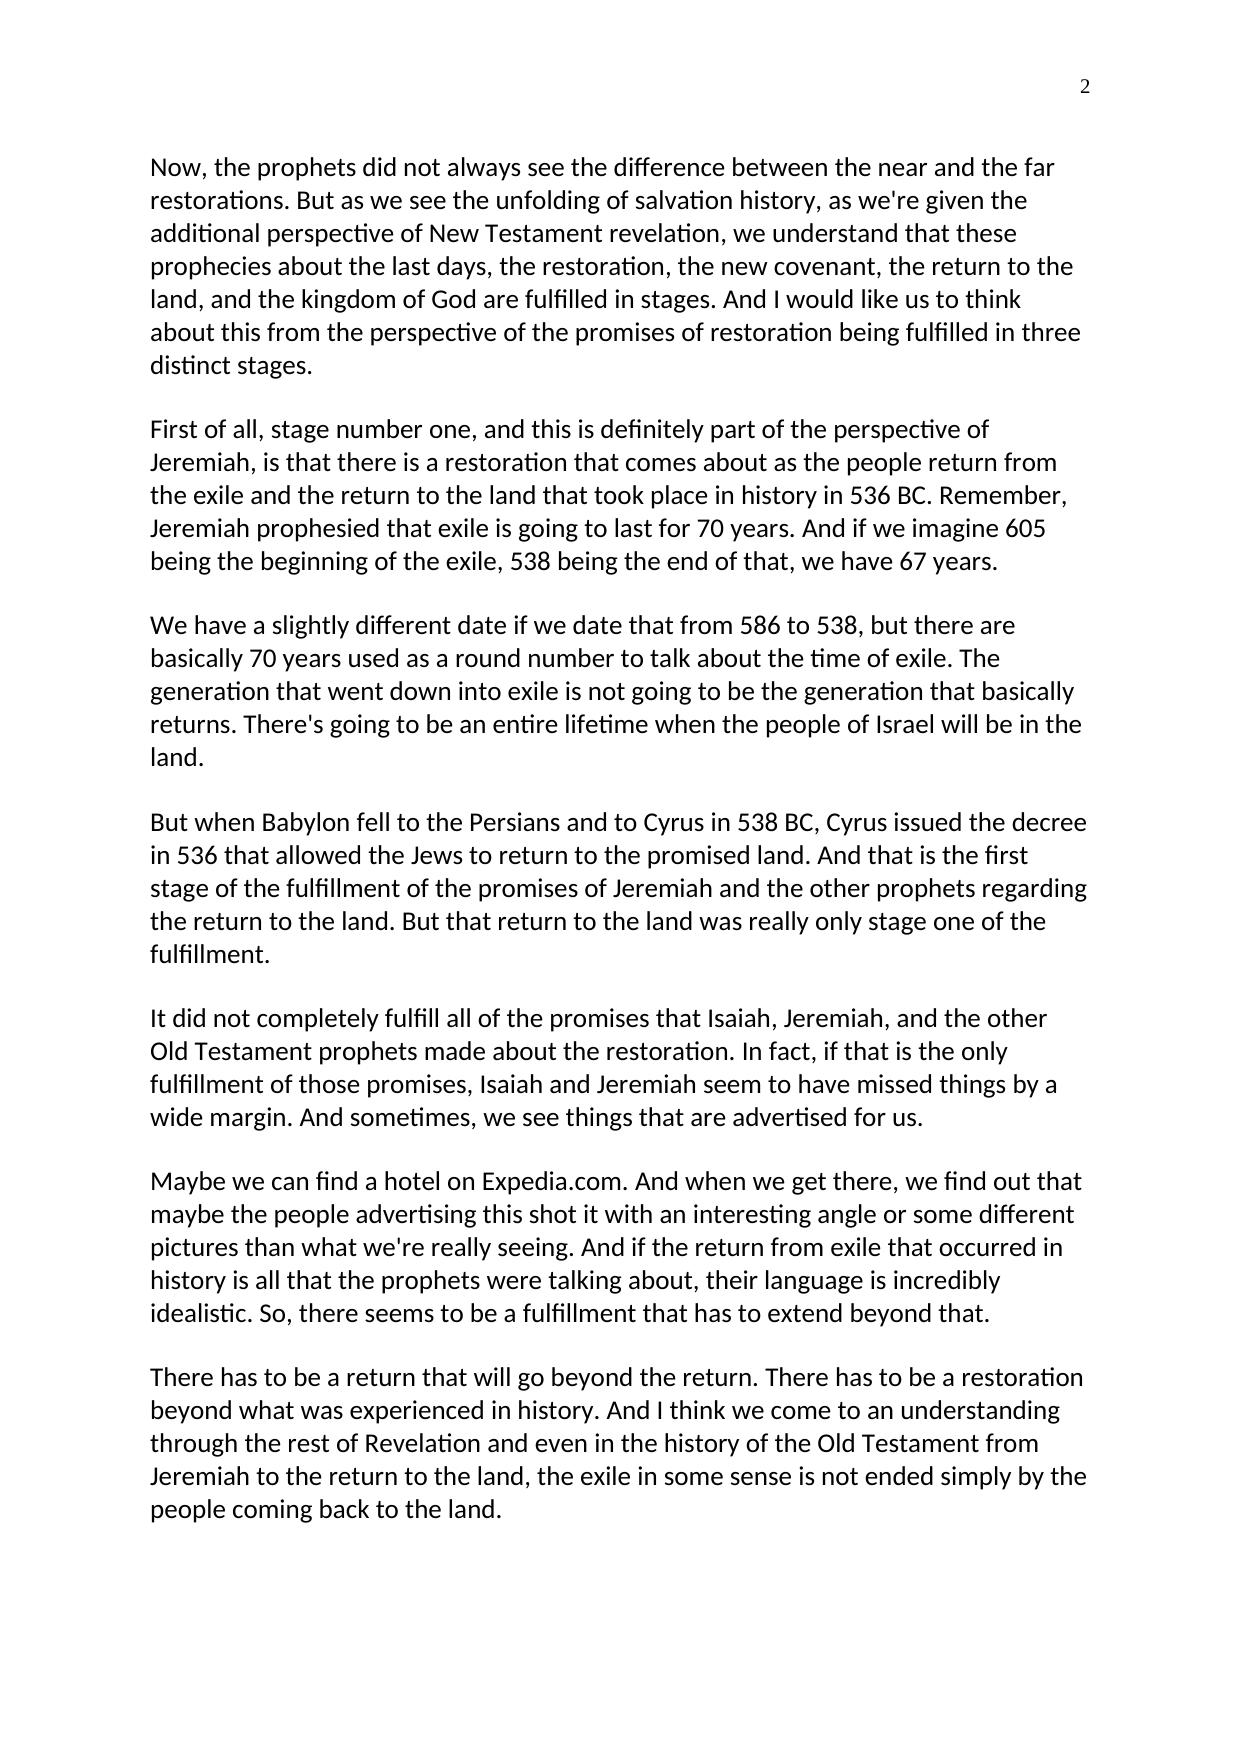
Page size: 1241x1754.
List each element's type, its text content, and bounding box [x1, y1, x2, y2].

text There has to be a return that will go beyond the return. There has to be a restoration beyond what was experienced in history. And I think we come to an understanding through the rest of Revelation and even in the history of the Old Testament from Jeremiah to the return to the land, the exile in some sense is not ended simply by the people coming back to the land. [150, 1361, 1090, 1526]
text We have a slightly different date if we date that from 586 to 538, but there are basically 70 years used as a round number to talk about the time of exile. The generation that went down into exile is not going to be the generation that basically returns. There's going to be an entire lifetime when the people of Israel will be in the land. [150, 608, 1090, 774]
text It did not completely fulfill all of the promises that Isaiah, Jeremiah, and the other Old Testament prophets made about the restoration. In fact, if that is the only fulfillment of those promises, Isaiah and Jeremiah seem to have missed things by a wide margin. And sometimes, we see things that are advertised for us. [150, 1001, 1090, 1133]
text But when Babylon fell to the Persians and to Cyrus in 538 BC, Cyrus issued the decree in 536 that allowed the Jews to return to the promised land. And that is the first stage of the fulfillment of the promises of Jeremiah and the other prophets regarding the return to the land. But that return to the land was really only stage one of the fulfillment. [150, 805, 1090, 970]
text First of all, stage number one, and this is definitely part of the perspective of Jeremiah, is that there is a restoration that comes about as the people return from the exile and the return to the land that took place in history in 536 BC. Remember, Jeremiah prophesied that exile is going to last for 70 years. And if we imagine 605 being the beginning of the exile, 538 being the end of that, we have 67 years. [150, 412, 1090, 577]
text Now, the prophets did not always see the difference between the near and the far restorations. But as we see the unfolding of salvation history, as we're given the additional perspective of New Testament revelation, we understand that these prophecies about the last days, the restoration, the new covenant, the return to the land, and the kingdom of God are fulfilled in stages. And I would like us to think about this from the perspective of the promises of restoration being fulfilled in three distinct stages. [150, 150, 1090, 381]
text Maybe we can find a hotel on Expedia.com. And when we get there, we find out that maybe the people advertising this shot it with an interesting angle or some different pictures than what we're really seeing. And if the return from exile that occurred in history is all that the prophets were talking about, their language is incredibly idealistic. So, there seems to be a fulfillment that has to extend beyond that. [150, 1164, 1090, 1329]
